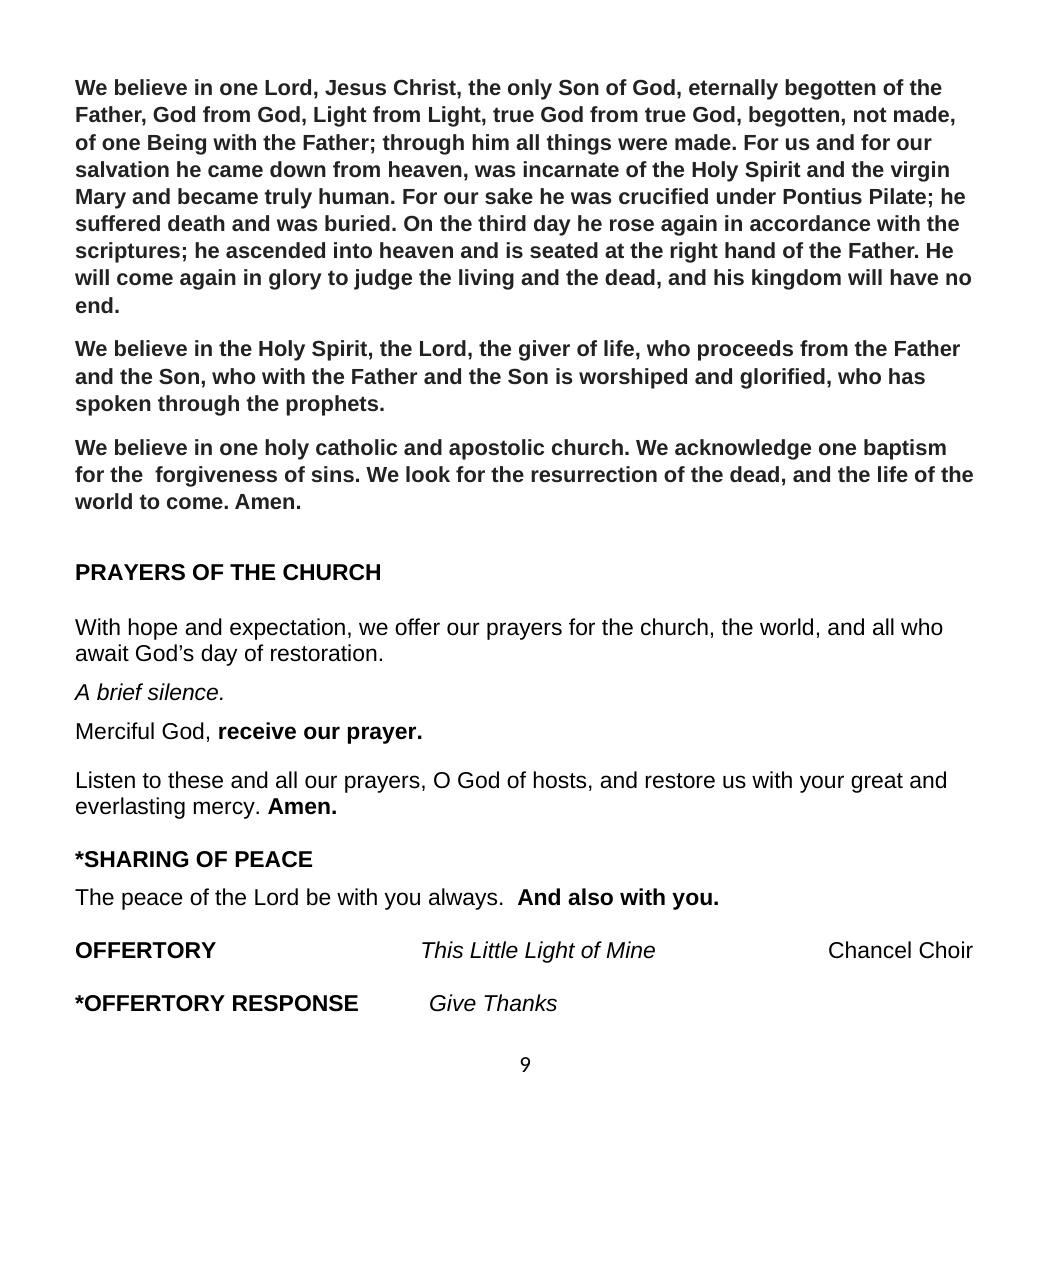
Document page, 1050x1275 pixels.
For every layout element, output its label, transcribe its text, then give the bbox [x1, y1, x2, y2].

text We believe in one Lord, Jesus Christ, the only Son of God, eternally begotten of the Father, God from God, Light from Light, true God from true God, begotten, not made, of one Being with the Father; through him all things were made. For us and for our salvation he came down from heaven, was incarnate of the Holy Spirit and the virgin Mary and became truly human. For our sake he was crucified under Pontius Pilate; he suffered death and was buried. On the third day he rose again in accordance with the scriptures; he ascended into heaven and is seated at the right hand of the Father. He will come again in glory to judge the living and the dead, and his kingdom will have no end. [75, 75, 975, 318]
text *OFFERTORY RESPONSE Give Thanks [75, 989, 975, 1016]
text We believe in the Holy Spirit, the Lord, the giver of life, who proceeds from the Father and the Son, who with the Father and the Son is worshiped and glorified, who has spoken through the prophets. [75, 336, 975, 416]
text A brief silence. [75, 679, 975, 705]
text Merciful God, receive our prayer. [75, 718, 975, 744]
text The peace of the Lord be with you always. And also with you. [75, 884, 975, 910]
text We believe in one holy catholic and apostolic church. We acknowledge one baptism for the forgiveness of sins. We look for the resurrection of the dead, and the life of the world to come. Amen. [75, 434, 975, 514]
text Listen to these and all our prayers, O God of hosts, and restore us with your great and everlasting mercy. Amen. [75, 767, 975, 819]
text PRAYERS OF THE CHURCH [75, 559, 975, 586]
text *SHARING OF PEACE [75, 846, 975, 872]
text With hope and expectation, we offer our prayers for the church, the world, and all who await God’s day of restoration. [75, 613, 975, 666]
text OFFERTORY This Little Light of Mine Chancel Choir [75, 937, 975, 963]
